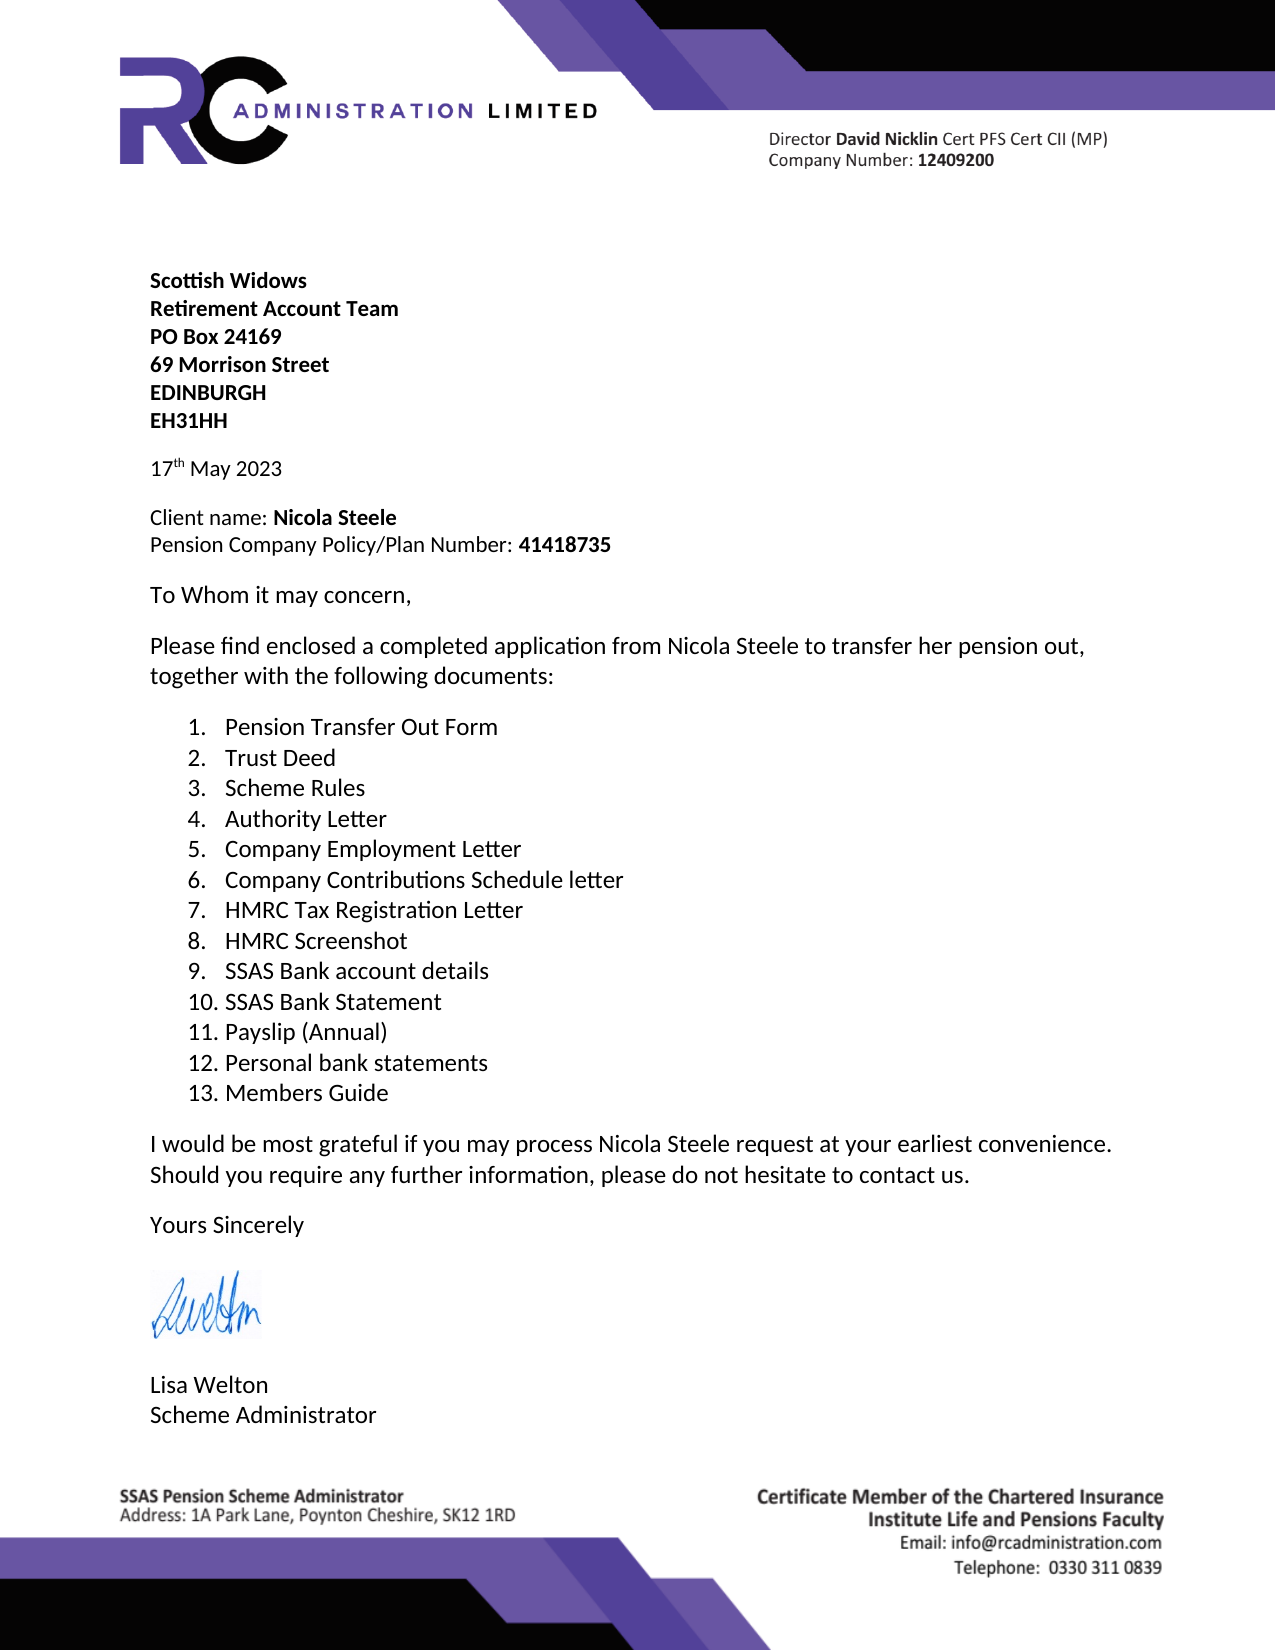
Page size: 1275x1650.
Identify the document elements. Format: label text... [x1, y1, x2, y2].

list SSAS Bank account details [187, 955, 1125, 986]
text 17th May 2023 [150, 454, 1125, 482]
text Please find enclosed a completed application from Nicola Steele to transfer her pension out, together with the following documents: [150, 630, 1125, 691]
list Payslip (Annual) [187, 1016, 1125, 1047]
list Trust Deed [187, 742, 1125, 772]
list HMRC Screenshot [187, 925, 1125, 955]
text Lisa Welton [150, 1369, 1125, 1400]
list HMRC Tax Registration Letter [187, 894, 1125, 925]
text 69 Morrison Street [150, 350, 1125, 378]
text EDINBURGH [150, 378, 1125, 406]
picture [0, 1480, 1275, 1650]
list SSAS Bank Statement [187, 986, 1125, 1016]
text PO Box 24169 [150, 322, 1125, 350]
text To Whom it may concern, [150, 579, 1125, 609]
list Authority Letter [187, 803, 1125, 833]
picture [0, 0, 1275, 185]
list Members Guide [187, 1077, 1125, 1108]
text Scheme Administrator [150, 1400, 1125, 1430]
text Retirement Account Team [150, 294, 1125, 322]
text Pension Company Policy/Plan Number: 41418735 [150, 531, 1125, 559]
text Yours Sincerely [150, 1209, 1125, 1240]
text I would be most grateful if you may process Nicola Steele request at your earliest convenience. Should you require any further information, please do not hesitate to contact us. [150, 1128, 1125, 1189]
text Client name: Nicola Steele [150, 503, 1125, 531]
list Personal bank statements [187, 1047, 1125, 1077]
list Company Contributions Schedule letter [187, 864, 1125, 894]
list Company Employment Letter [187, 833, 1125, 864]
text EH31HH [150, 406, 1125, 434]
text Scottish Widows [150, 266, 1125, 294]
list Scheme Rules [187, 772, 1125, 803]
list Pension Transfer Out Form [187, 711, 1125, 742]
picture [150, 1270, 262, 1339]
